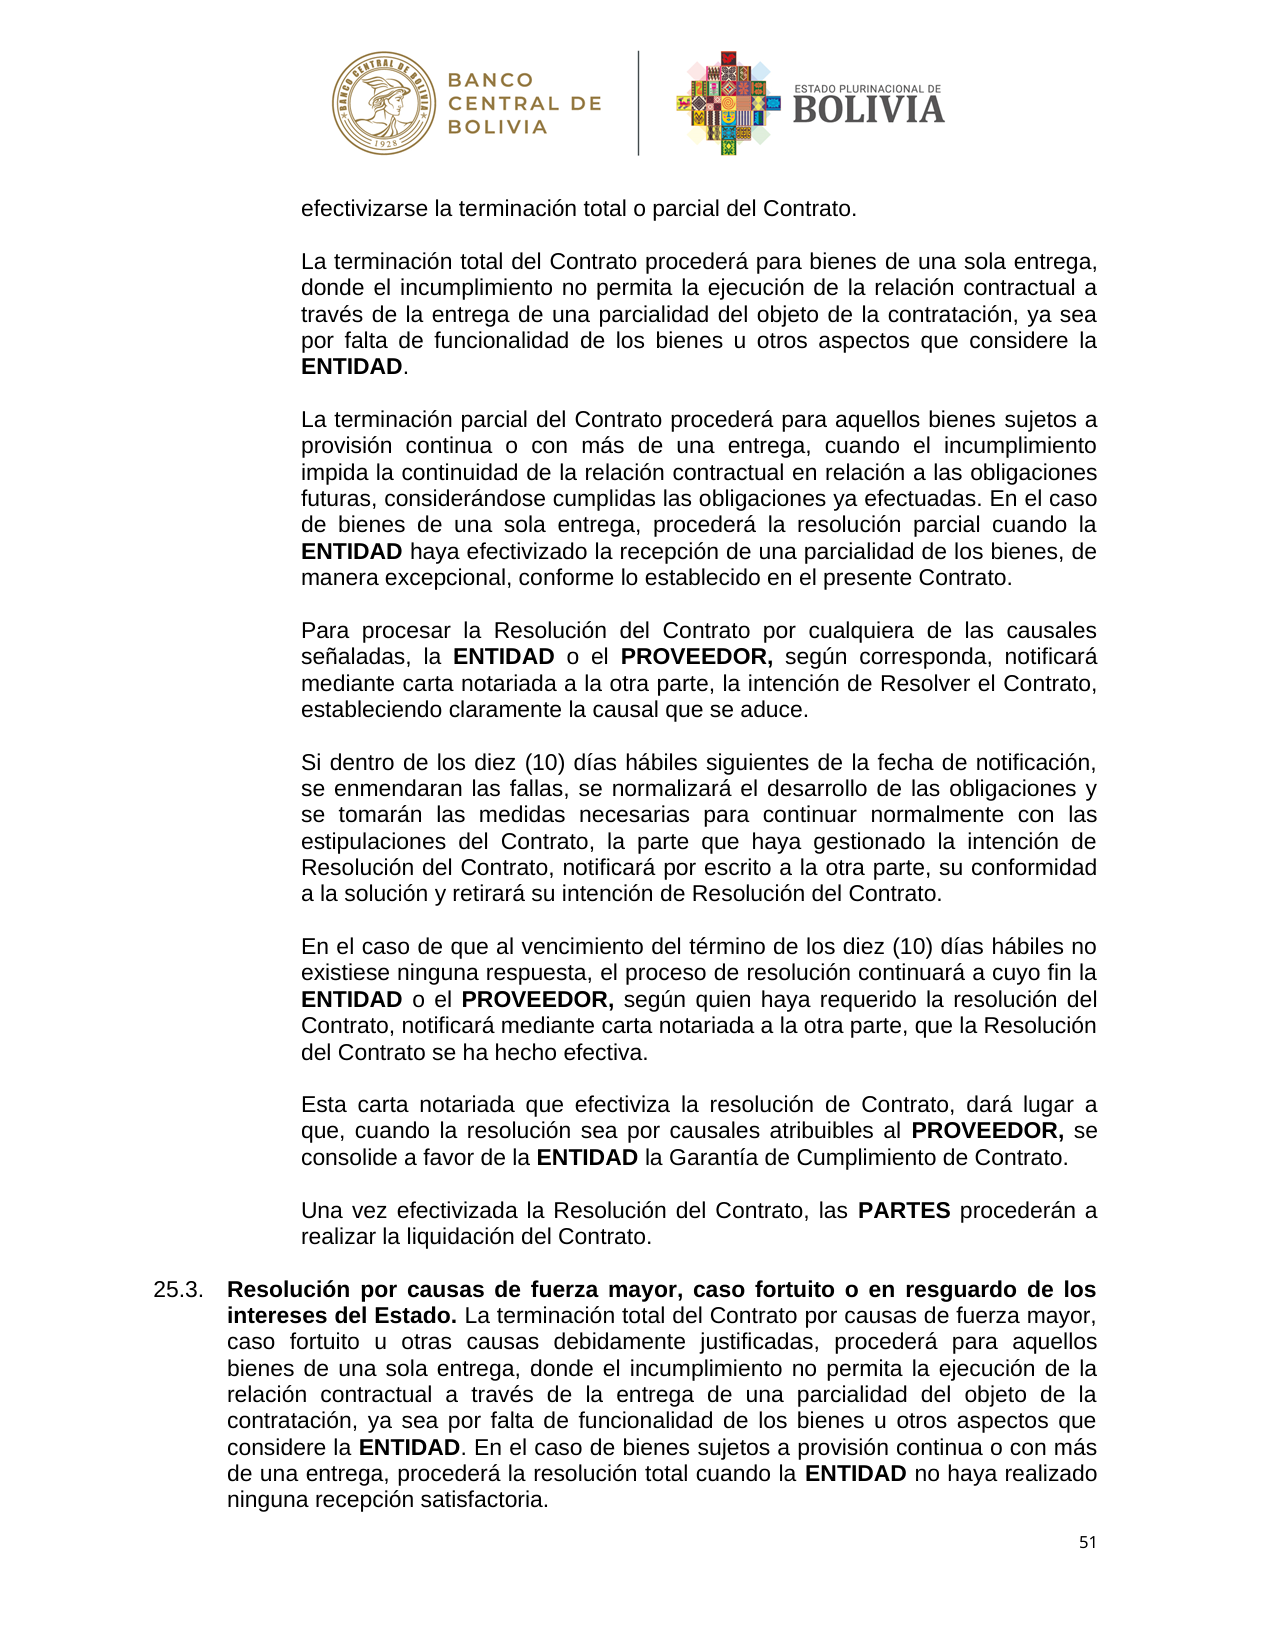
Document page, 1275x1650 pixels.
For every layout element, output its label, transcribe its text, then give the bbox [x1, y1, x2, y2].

text Esta carta notariada que efectiviza la resolución de Contrato, dará lugar a que, cuando la resolución sea por causales atribuibles al PROVEEDOR, se consolide a favor de la ENTIDAD la Garantía de Cumplimiento de Contrato. [301, 1091, 1098, 1170]
picture [0, 4, 1275, 196]
text Una vez efectivizada la Resolución del Contrato, las PARTES procederán a realizar la liquidación del Contrato. [301, 1197, 1098, 1249]
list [183, 118, 1098, 221]
text En el caso de que al vencimiento del término de los diez (10) días hábiles no existiese ninguna respuesta, el proceso de resolución continuará a cuyo fin la ENTIDAD o el PROVEEDOR, según quien haya requerido la resolución del Contrato, notificará mediante carta notariada a la otra parte, que la Resolución del Contrato se ha hecho efectiva. [301, 933, 1098, 1065]
list Resolución por causas de fuerza mayor, caso fortuito o en resguardo de los intereses del Estado. La terminación total del Contrato por causas de fuerza mayor, caso fortuito u otras causas debidamente justificadas, procederá para aquellos bienes de una sola entrega, donde el incumplimiento no permita la ejecución de la relación contractual a través de la entrega de una parcialidad del objeto de la contratación, ya sea por falta de funcionalidad de los bienes u otros aspectos que considere la ENTIDAD. En el caso de bienes sujetos a provisión continua o con más de una entrega, procederá la resolución total cuando la ENTIDAD no haya realizado ninguna recepción satisfactoria. [153, 1276, 1098, 1513]
text Para procesar la Resolución del Contrato por cualquiera de las causales señaladas, la ENTIDAD o el PROVEEDOR, según corresponda, notificará mediante carta notariada a la otra parte, la intención de Resolver el Contrato, estableciendo claramente la causal que se aduce. [301, 617, 1098, 722]
text Si dentro de los diez (10) días hábiles siguientes de la fecha de notificación, se enmendaran las fallas, se normalizará el desarrollo de las obligaciones y se tomarán las medidas necesarias para continuar normalmente con las estipulaciones del Contrato, la parte que haya gestionado la intención de Resolución del Contrato, notificará por escrito a la otra parte, su conformidad a la solución y retirará su intención de Resolución del Contrato. [301, 748, 1098, 907]
text La terminación parcial del Contrato procederá para aquellos bienes sujetos a provisión continua o con más de una entrega, cuando el incumplimiento impida la continuidad de la relación contractual en relación a las obligaciones futuras, considerándose cumplidas las obligaciones ya efectuadas. En el caso de bienes de una sola entrega, procederá la resolución parcial cuando la ENTIDAD haya efectivizado la recepción de una parcialidad de los bienes, de manera excepcional, conforme lo establecido en el presente Contrato. [301, 406, 1098, 590]
text La terminación total del Contrato procederá para bienes de una sola entrega, donde el incumplimiento no permita la ejecución de la relación contractual a través de la entrega de una parcialidad del objeto de la contratación, ya sea por falta de funcionalidad de los bienes u otros aspectos que considere la ENTIDAD. [301, 248, 1098, 379]
